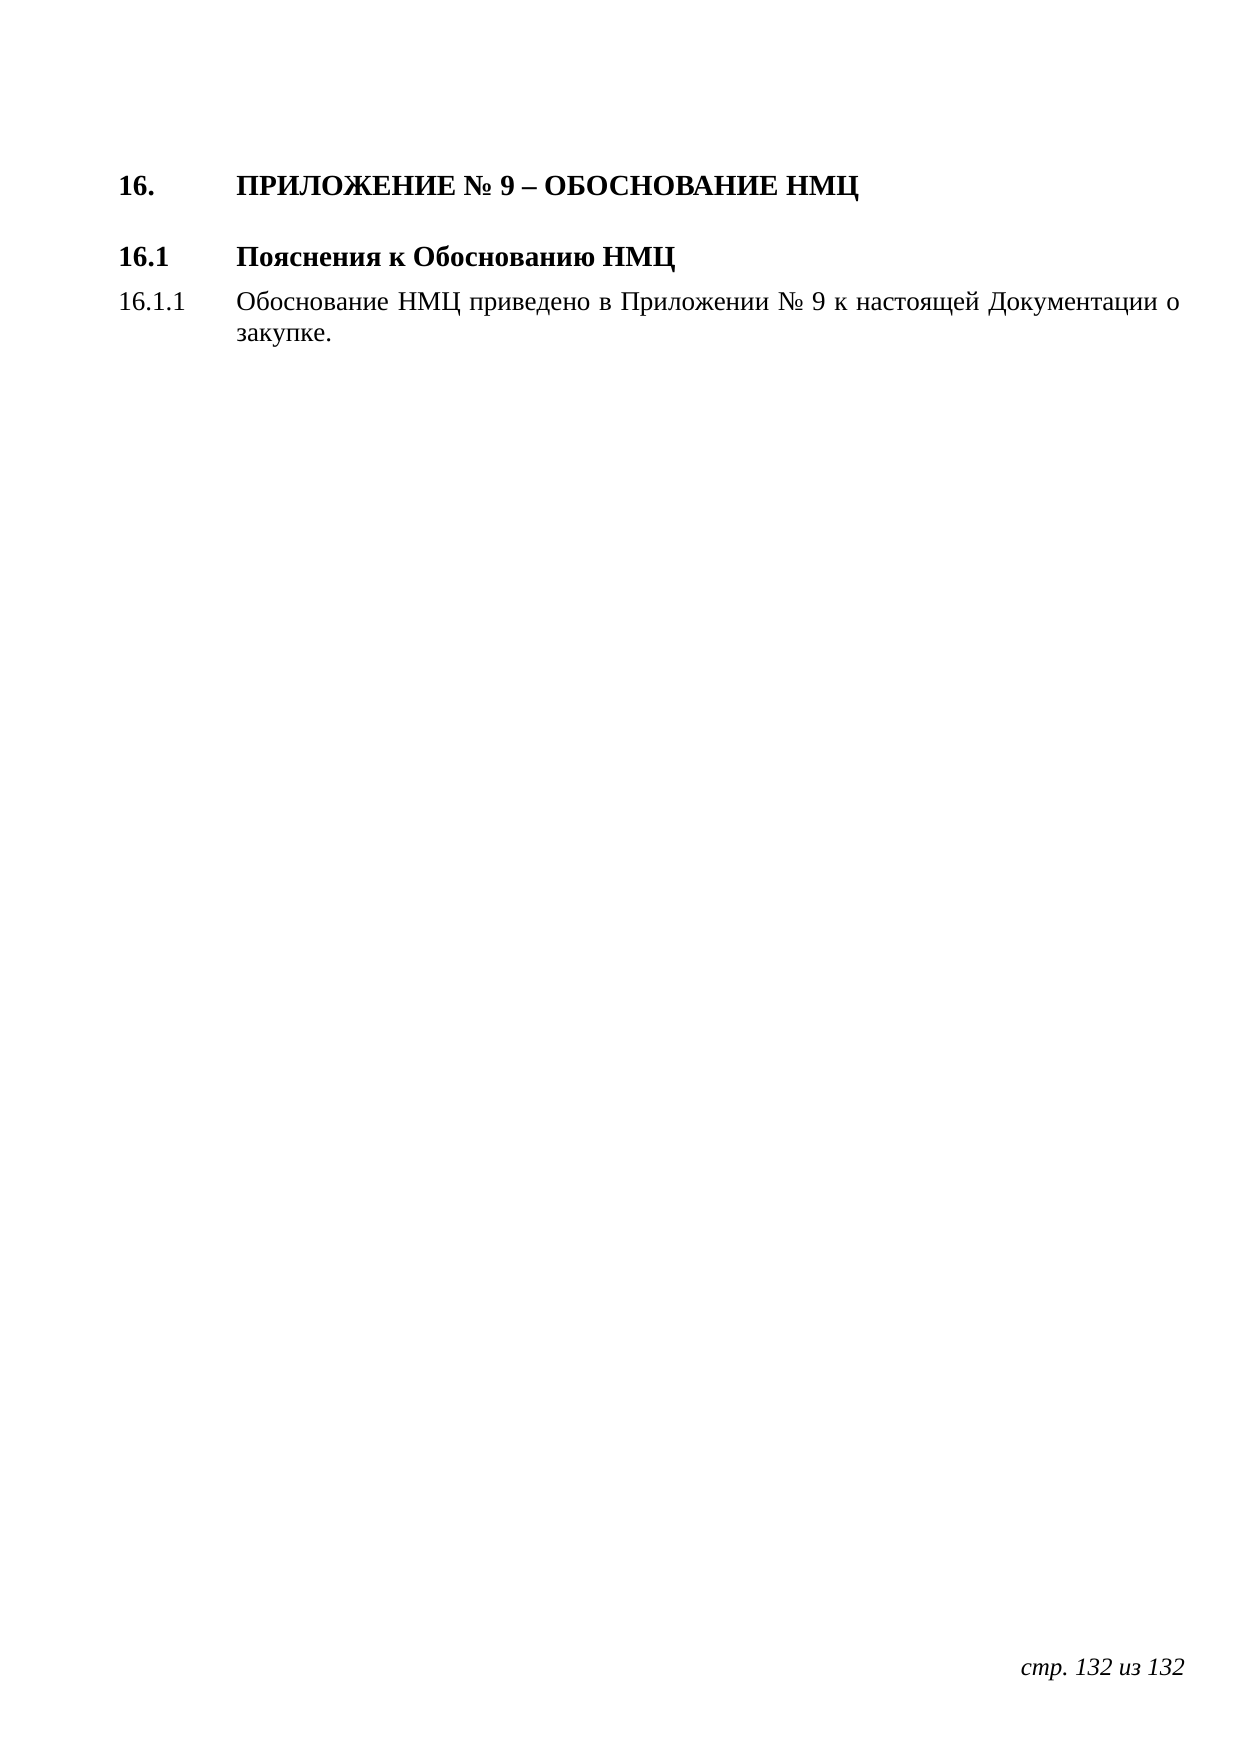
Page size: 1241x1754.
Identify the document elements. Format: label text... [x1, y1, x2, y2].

subtitle Пояснения к Обоснованию НМЦ [118, 239, 1181, 273]
list Обоснование НМЦ приведено в Приложении № 9 к настоящей Документации о закупке. [118, 285, 1181, 347]
subtitle ПРИЛОЖЕНИЕ № 9 – Обоснование НМЦ [118, 168, 1181, 202]
